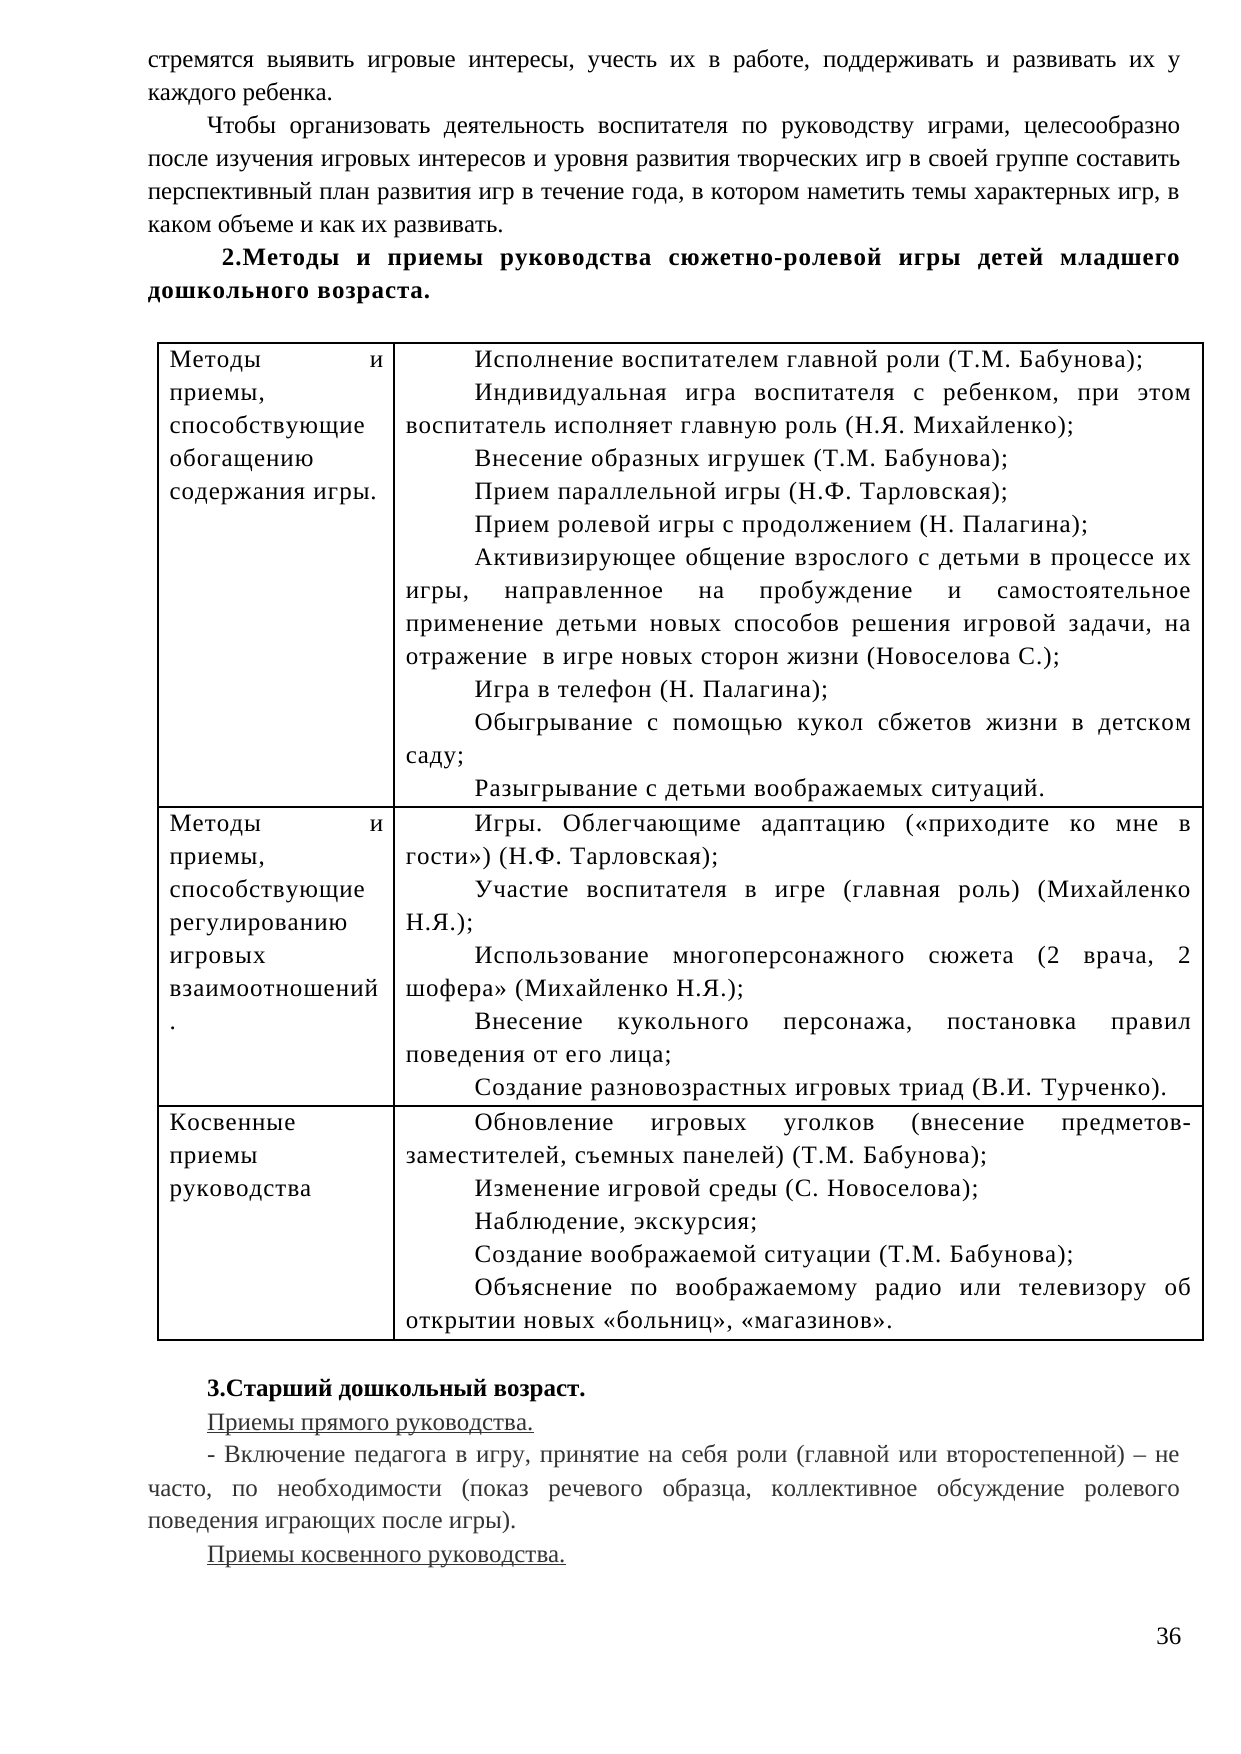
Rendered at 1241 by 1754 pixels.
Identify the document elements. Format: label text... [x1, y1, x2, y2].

table_header  Исполнение воспитателем главной роли (Т.М. Бабунова);  Индивидуальная игра воспитателя с ребенком, при этом воспитатель исполняет главную роль (Н.Я. Михайленко);  Внесение образных игрушек (Т.М. Бабунова);  Прием параллельной игры (Н.Ф. Тарловская);  Прием ролевой игры с продолжением (Н. Палагина);  Активизирующее общение взрослого с детьми в процессе их игры, направленное на пробуждение и самостоятельное применение детьми новых способов решения игровой задачи, на отражение в игре новых сторон жизни (Новоселова С.);  Игра в телефон (Н. Палагина);  Обыгрывание с помощью кукол сбжетов жизни в детском саду;  Разыгрывание с детьми воображаемых ситуаций. [395, 344, 1202, 806]
text Чтобы организовать деятельность воспитателя по руководству играми, целесообразно после изучения игровых интересов и уровня развития творческих игр в своей группе составить перспективный план развития игр в течение года, в котором наметить темы характерных игр, в каком объеме и как их развивать. [148, 110, 1181, 238]
table_cell Косвенные приемы руководства [159, 1107, 393, 1338]
text 2.Методы и приемы руководства сюжетно-ролевой игры детей младшего дошкольного возраста. [148, 242, 1181, 304]
text Приемы косвенного руководства. [148, 1539, 1181, 1567]
text - Включение педагога в игру, принятие на себя роли (главной или второстепенной) – не часто, по необходимости (показ речевого образца, коллективное обсуждение ролевого поведения играющих после игры). [148, 1439, 1181, 1534]
table_cell  Обновление игровых уголков (внесение предметов-заместителей, съемных панелей) (Т.М. Бабунова);  Изменение игровой среды (С. Новоселова);  Наблюдение, экскурсия;  Создание воображаемой ситуации (Т.М. Бабунова);  Объяснение по воображаемому радио или телевизору об открытии новых «больниц», «магазинов». [395, 1107, 1202, 1338]
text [148, 44, 1181, 106]
table_header Методы и приемы, способствующие обогащению содержания игры. [159, 344, 393, 806]
table_cell Методы и приемы, способствующие регулированию игровых взаимоотношений. [159, 808, 393, 1105]
subtitle 3.Старший дошкольный возраст. [148, 1373, 1181, 1402]
text Приемы прямого руководства. [148, 1407, 1181, 1435]
table_cell  Игры. Облегчающиме адаптацию («приходите ко мне в гости») (Н.Ф. Тарловская);  Участие воспитателя в игре (главная роль) (Михайленко Н.Я.);  Использование многоперсонажного сюжета (2 врача, 2 шофера» (Михайленко Н.Я.);  Внесение кукольного персонажа, постановка правил поведения от его лица;  Создание разновозрастных игровых триад (В.И. Турченко). [395, 808, 1202, 1105]
